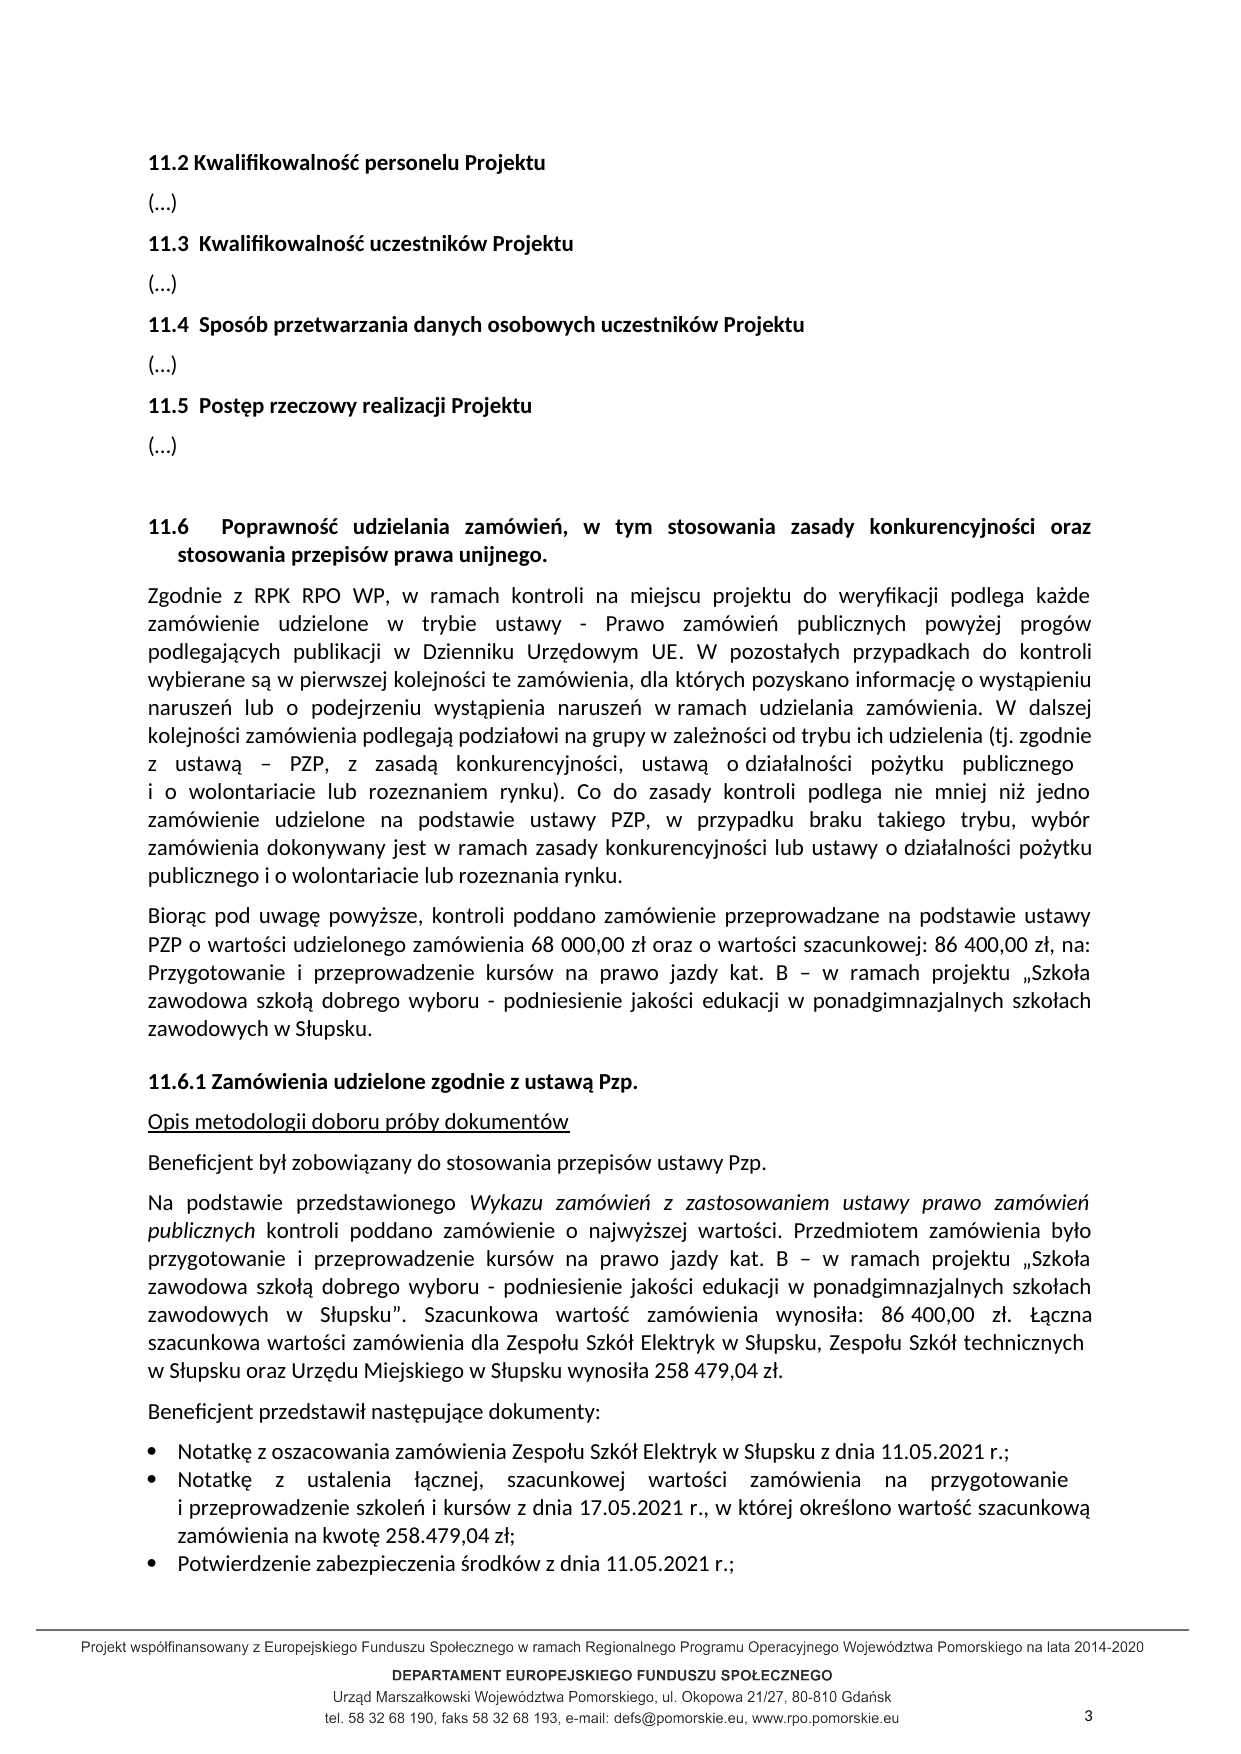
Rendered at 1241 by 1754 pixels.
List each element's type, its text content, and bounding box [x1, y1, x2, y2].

text 11.4 Sposób przetwarzania danych osobowych uczestników Projektu [148, 310, 1092, 338]
list Notatkę z ustalenia łącznej, szacunkowej wartości zamówienia na przygotowanie i przeprowadzenie szkoleń i kursów z dnia 17.05.2021 r., w której określono wartość szacunkową zamówienia na kwotę 258.479,04 zł; [148, 1466, 1092, 1549]
text Opis metodologii doboru próby dokumentów [148, 1107, 1092, 1135]
list Notatkę z oszacowania zamówienia Zespołu Szkół Elektryk w Słupsku z dnia 11.05.2021 r.; [148, 1437, 1092, 1466]
text Beneficjent był zobowiązany do stosowania przepisów ustawy Pzp. [148, 1148, 1092, 1176]
text (…) [148, 269, 1092, 297]
text Beneficjent przedstawił następujące dokumenty: [148, 1397, 1092, 1425]
text Biorąc pod uwagę powyższe, kontroli poddano zamówienie przeprowadzane na podstawie ustawy PZP o wartości udzielonego zamówienia 68 000,00 zł oraz o wartości szacunkowej: 86 400,00 zł, na: Przygotowanie i przeprowadzenie kursów na prawo jazdy kat. B – w ramach projektu „Szkoła zawodowa szkołą dobrego wyboru - podniesienie jakości edukacji w ponadgimnazjalnych szkołach zawodowych w Słupsku. [148, 902, 1092, 1042]
text 11.5 Postęp rzeczowy realizacji Projektu [148, 391, 1092, 419]
text Na podstawie przedstawionego Wykazu zamówień z zastosowaniem ustawy prawo zamówień publicznych kontroli poddano zamówienie o najwyższej wartości. Przedmiotem zamówienia było przygotowanie i przeprowadzenie kursów na prawo jazdy kat. B – w ramach projektu „Szkoła zawodowa szkołą dobrego wyboru - podniesienie jakości edukacji w ponadgimnazjalnych szkołach zawodowych w Słupsku”. Szacunkowa wartość zamówienia wynosiła: 86 400,00 zł. Łączna szacunkowa wartości zamówienia dla Zespołu Szkół Elektryk w Słupsku, Zespołu Szkół technicznych w Słupsku oraz Urzędu Miejskiego w Słupsku wynosiła 258 479,04 zł. [148, 1188, 1092, 1384]
picture [35, 1629, 1190, 1726]
list Potwierdzenie zabezpieczenia środków z dnia 11.05.2021 r.; [148, 1549, 1092, 1578]
list Poprawność udzielania zamówień, w tym stosowania zasady konkurencyjności oraz stosowania przepisów prawa unijnego. [148, 512, 1092, 568]
text Zgodnie z RPK RPO WP, w ramach kontroli na miejscu projektu do weryfikacji podlega każde zamówienie udzielone w trybie ustawy - Prawo zamówień publicznych powyżej progów podlegających publikacji w Dzienniku Urzędowym UE. W pozostałych przypadkach do kontroli wybierane są w pierwszej kolejności te zamówienia, dla których pozyskano informację o wystąpieniu naruszeń lub o podejrzeniu wystąpienia naruszeń w ramach udzielania zamówienia. W dalszej kolejności zamówienia podlegają podziałowi na grupy w zależności od trybu ich udzielenia (tj. zgodnie z ustawą – PZP, z zasadą konkurencyjności, ustawą o działalności pożytku publicznego i o wolontariacie lub rozeznaniem rynku). Co do zasady kontroli podlega nie mniej niż jedno zamówienie udzielone na podstawie ustawy PZP, w przypadku braku takiego trybu, wybór zamówienia dokonywany jest w ramach zasady konkurencyjności lub ustawy o działalności pożytku publicznego i o wolontariacie lub rozeznania rynku. [148, 581, 1092, 889]
text 11.3 Kwalifikowalność uczestników Projektu [148, 229, 1092, 257]
text (…) [148, 188, 1092, 216]
text 11.2 Kwalifikowalność personelu Projektu [140, 148, 1092, 176]
text 11.6.1 Zamówienia udzielone zgodnie z ustawą Pzp. [148, 1067, 1092, 1095]
text (…) [148, 431, 1092, 459]
text (…) [148, 350, 1092, 378]
